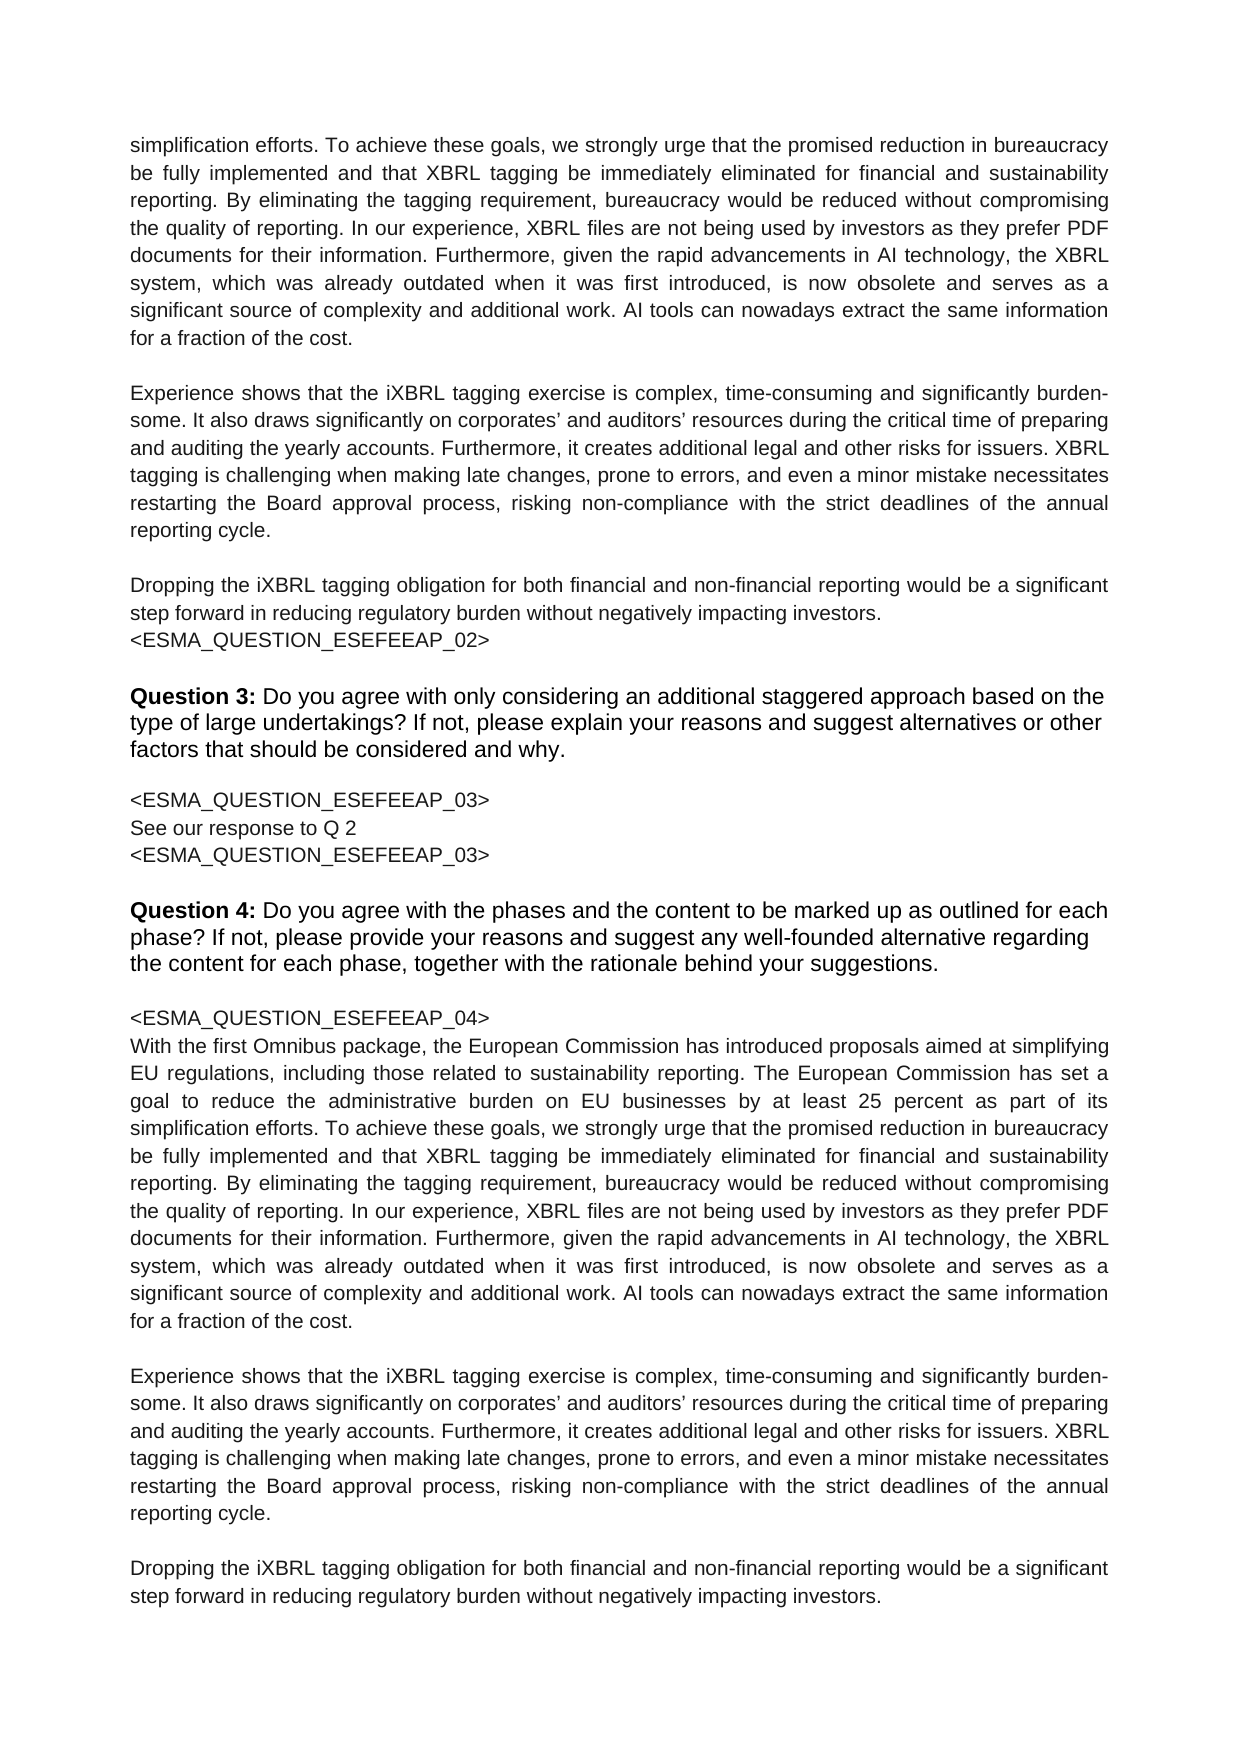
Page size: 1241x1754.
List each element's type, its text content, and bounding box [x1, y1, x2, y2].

text <ESMA_QUESTION_ESEFEEAP_04> [130, 976, 1110, 1030]
text <ESMA_QUESTION_ESEFEEAP_03> [130, 788, 1110, 812]
text See our response to Q 2 [130, 816, 1110, 840]
text <ESMA_QUESTION_ESEFEEAP_03> [130, 843, 1110, 867]
text Question 4: Do you agree with the phases and the content to be marked up as outlined for each phase? If not, please provide your reasons and suggest any well-founded alternative regarding the content for each phase, together with the rationale behind your suggestions. [130, 897, 1110, 976]
text Experience shows that the iXBRL tagging exercise is complex, time-consuming and significantly burden-some. It also draws significantly on corporates’ and auditors’ resources during the critical time of preparing and auditing the yearly accounts. Furthermore, it creates additional legal and other risks for issuers. XBRL tagging is challenging when making late changes, prone to errors, and even a minor mistake necessitates restarting the Board approval process, risking non-compliance with the strict deadlines of the annual reporting cycle. [130, 380, 1110, 542]
text With the first Omnibus package, the European Commission has introduced proposals aimed at simplifying EU regulations, including those related to sustainability reporting. The European Commission has set a goal to reduce the administrative burden on EU businesses by at least 25 percent as part of its simplification efforts. To achieve these goals, we strongly urge that the promised reduction in bureaucracy be fully implemented and that XBRL tagging be immediately eliminated for financial and sustainability reporting. By eliminating the tagging requirement, bureaucracy would be reduced without compromising the quality of reporting. In our experience, XBRL files are not being used by investors as they prefer PDF documents for their information. Furthermore, given the rapid advancements in AI technology, the XBRL system, which was already outdated when it was first introduced, is now obsolete and serves as a significant source of complexity and additional work. AI tools can nowadays extract the same information for a fraction of the cost. [130, 1034, 1110, 1333]
text <ESMA_QUESTION_ESEFEEAP_02> [130, 628, 1110, 652]
text Dropping the iXBRL tagging obligation for both financial and non-financial reporting would be a significant step forward in reducing regulatory burden without negatively impacting investors. [130, 1556, 1110, 1608]
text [130, 133, 1110, 349]
text Experience shows that the iXBRL tagging exercise is complex, time-consuming and significantly burden-some. It also draws significantly on corporates’ and auditors’ resources during the critical time of preparing and auditing the yearly accounts. Furthermore, it creates additional legal and other risks for issuers. XBRL tagging is challenging when making late changes, prone to errors, and even a minor mistake necessitates restarting the Board approval process, risking non-compliance with the strict deadlines of the annual reporting cycle. [130, 1364, 1110, 1525]
text Question 3: Do you agree with only considering an additional staggered approach based on the type of large undertakings? If not, please explain your reasons and suggest alternatives or other factors that should be considered and why. [130, 683, 1110, 762]
text Dropping the iXBRL tagging obligation for both financial and non-financial reporting would be a significant step forward in reducing regulatory burden without negatively impacting investors. [130, 573, 1110, 624]
